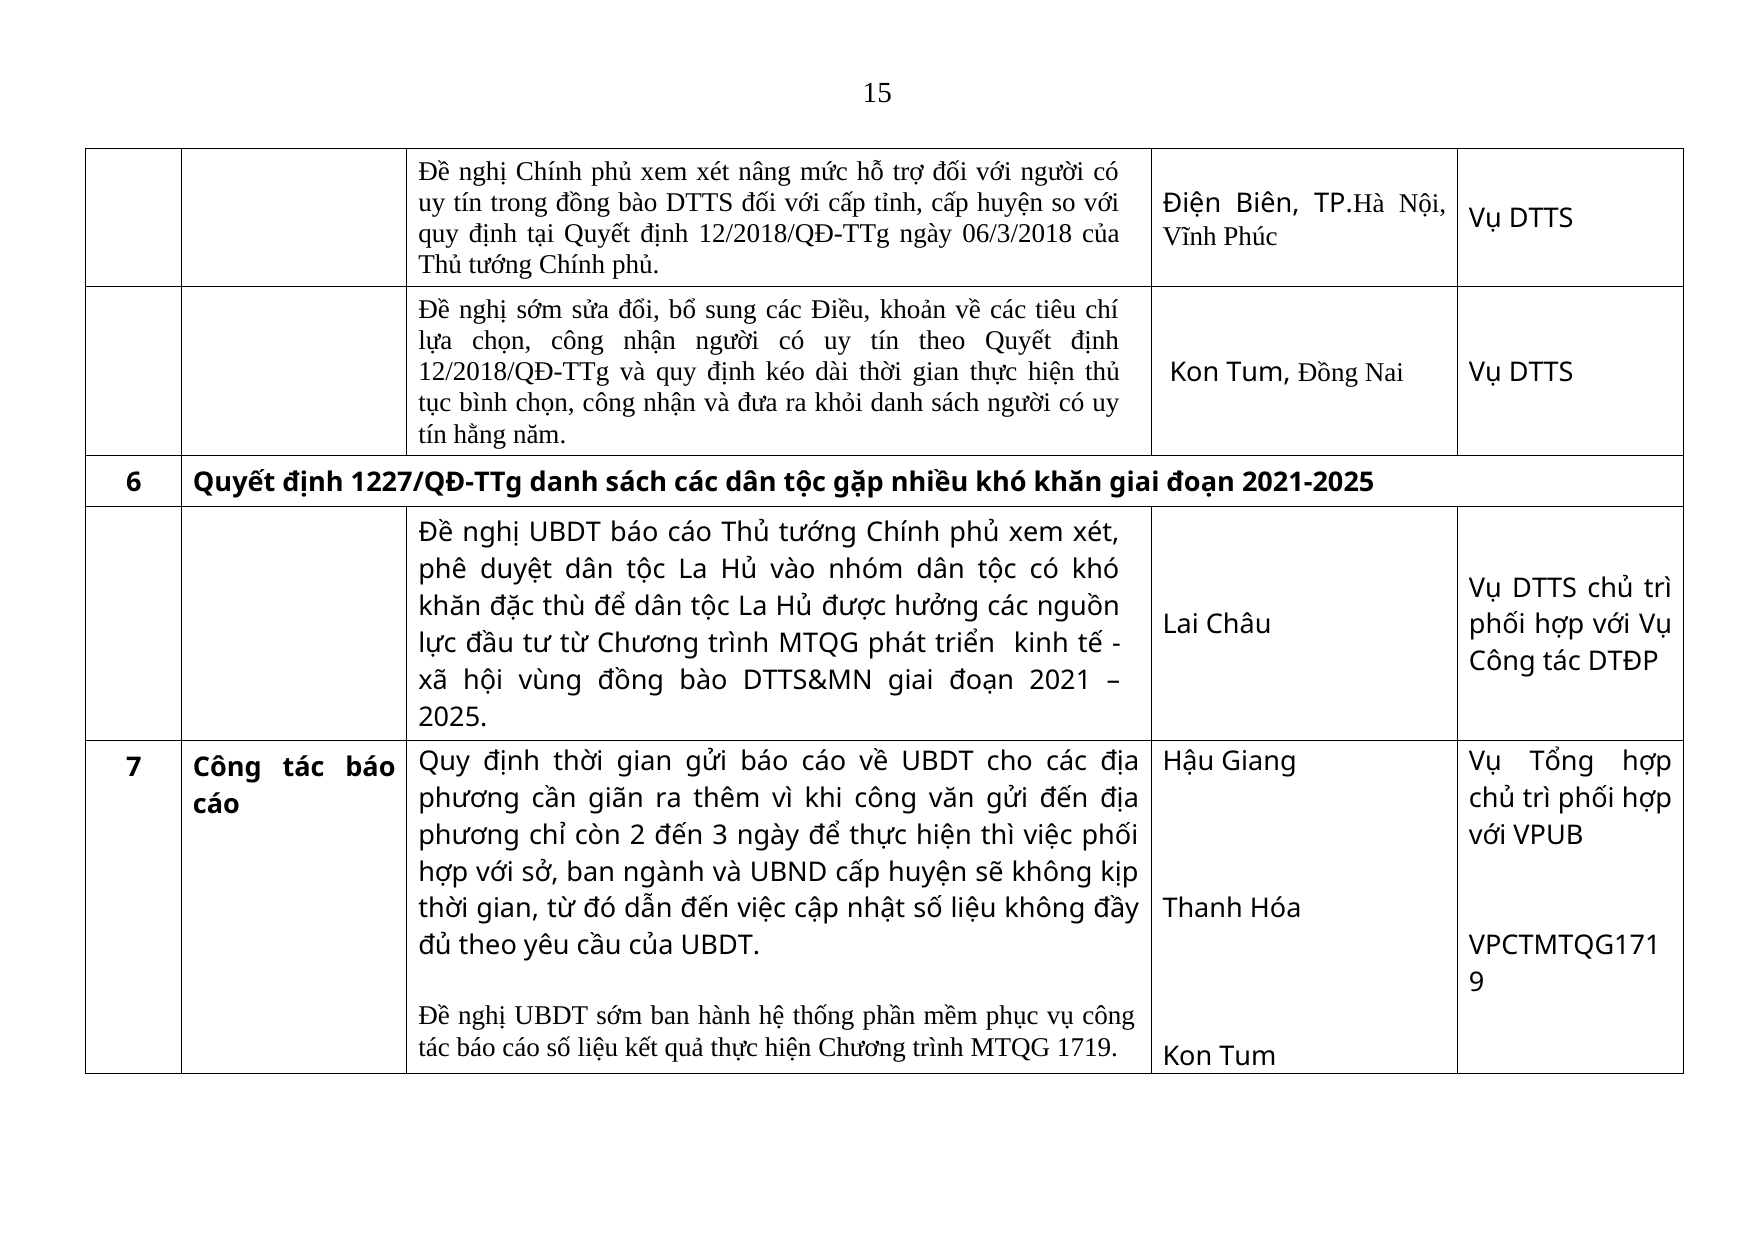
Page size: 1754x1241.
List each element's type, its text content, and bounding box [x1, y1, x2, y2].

table_cell [182, 507, 406, 740]
table_cell [86, 287, 181, 455]
table_cell Vụ DTTS [1458, 149, 1683, 286]
table_cell Quyết định 1227/QĐ-TTg danh sách các dân tộc gặp nhiều khó khăn giai đoạn 2021-2025 [182, 456, 1683, 506]
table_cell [1458, 741, 1683, 1073]
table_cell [1152, 741, 1457, 1073]
table_cell Công tác báo cáo [182, 741, 406, 1073]
table_cell 7 [86, 741, 181, 1073]
table_cell Lai Châu [1152, 507, 1457, 740]
table_cell Kon Tum, Đồng Nai [1152, 287, 1457, 455]
table_cell Đề nghị Chính phủ xem xét nâng mức hỗ trợ đối với người có uy tín trong đồng bào DTTS đối với cấp tỉnh, cấp huyện so với quy định tại Quyết định 12/2018/QĐ-TTg ngày 06/3/2018 của Thủ tướng Chính phủ. [407, 149, 1151, 286]
table_cell [182, 149, 406, 286]
table_cell [86, 149, 181, 286]
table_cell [407, 741, 1151, 1073]
table_cell Đề nghị UBDT báo cáo Thủ tướng Chính phủ xem xét, phê duyệt dân tộc La Hủ vào nhóm dân tộc có khó khăn đặc thù để dân tộc La Hủ được hưởng các nguồn lực đầu tư từ Chương trình MTQG phát triển kinh tế - xã hội vùng đồng bào DTTS&MN giai đoạn 2021 – 2025. [407, 507, 1151, 740]
table_cell Vụ DTTS chủ trì phối hợp với Vụ Công tác DTĐP [1458, 507, 1683, 740]
table_cell Điện Biên, TP.Hà Nội, Vĩnh Phúc [1152, 149, 1457, 286]
table_cell [182, 287, 406, 455]
table_cell [86, 507, 181, 740]
table_cell Vụ DTTS [1458, 287, 1683, 455]
table_cell 6 [86, 456, 181, 506]
table_cell Đề nghị sớm sửa đổi, bổ sung các Điều, khoản về các tiêu chí lựa chọn, công nhận người có uy tín theo Quyết định 12/2018/QĐ-TTg và quy định kéo dài thời gian thực hiện thủ tục bình chọn, công nhận và đưa ra khỏi danh sách người có uy tín hằng năm. [407, 287, 1151, 455]
